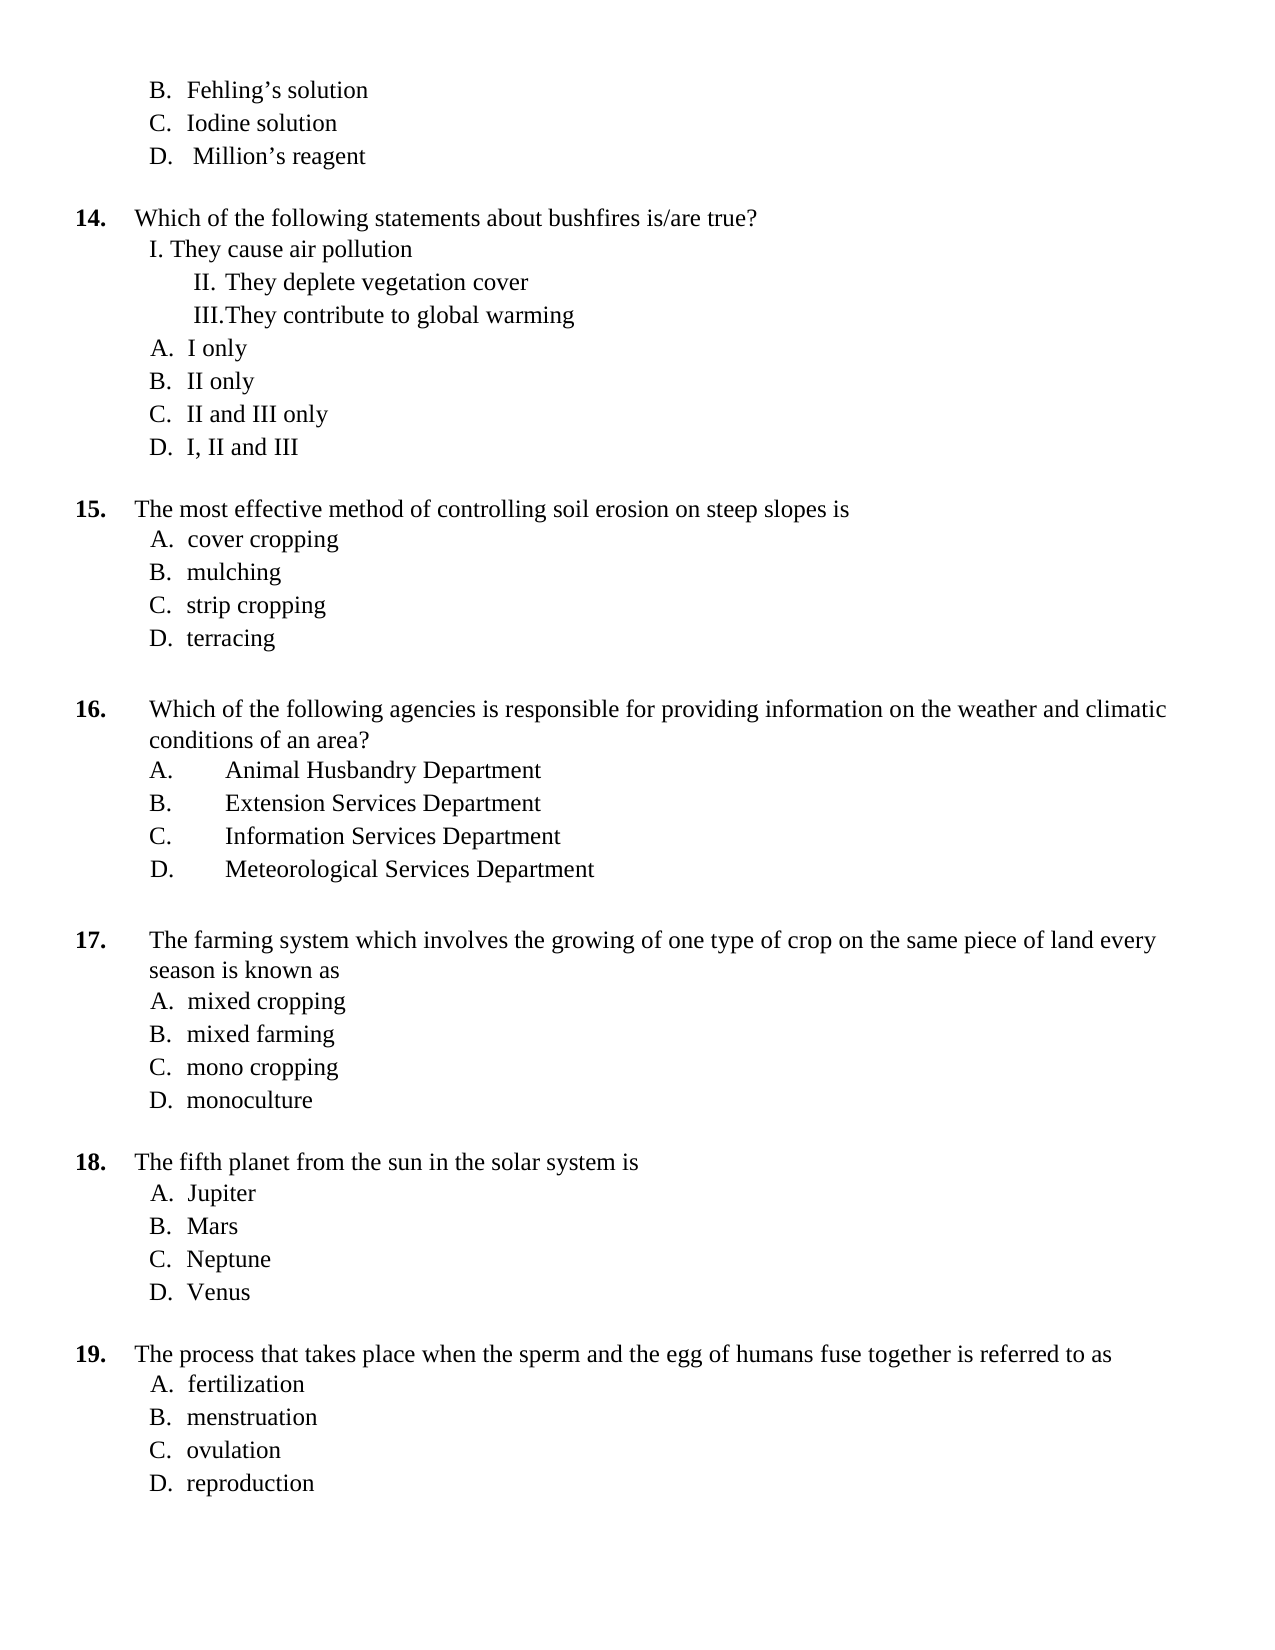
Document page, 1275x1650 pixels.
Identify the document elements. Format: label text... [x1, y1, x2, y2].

list The fifth planet from the sun in the solar system is [75, 1147, 1200, 1176]
text C. II and III only [149, 399, 1200, 427]
text A. cover cropping [149, 524, 1200, 553]
text B. Mars [149, 1211, 1200, 1239]
text C. ovulation [149, 1435, 1200, 1464]
list Which of the following agencies is responsible for providing information on the weather and climatic conditions of an area? [75, 694, 1200, 753]
text D. terracing [149, 623, 1200, 652]
text B. menstruation [149, 1402, 1200, 1431]
text A. Animal Husbandry Department [149, 755, 1200, 784]
list The farming system which involves the growing of one type of crop on the same piece of land every season is known as [75, 925, 1200, 984]
text C. Iodine solution [149, 108, 1200, 137]
text A. mixed cropping [149, 986, 1200, 1015]
text D. Million’s reagent [149, 141, 1200, 170]
list The process that takes place when the sperm and the egg of humans fuse together is referred to as [75, 1339, 1200, 1368]
text C. Information Services Department [149, 821, 1200, 850]
text D. Venus [149, 1277, 1200, 1306]
text A. Jupiter [149, 1178, 1200, 1206]
text A. I only [149, 333, 1200, 361]
text A. fertilization [149, 1369, 1200, 1398]
text D. I, II and III [149, 432, 1200, 461]
text B. mulching [149, 557, 1200, 586]
text B. II only [149, 366, 1200, 394]
text C. strip cropping [149, 590, 1200, 619]
text C. Neptune [149, 1244, 1200, 1272]
text B. Extension Services Department [149, 788, 1200, 817]
text D. Meteorological Services Department [75, 854, 1200, 883]
list Which of the following statements about bushfires is/are true? [75, 203, 1200, 232]
text III. They contribute to global warming [193, 300, 1200, 328]
text D. reproduction [149, 1468, 1200, 1497]
text D. monoculture [149, 1085, 1200, 1114]
text C. mono cropping [149, 1052, 1200, 1081]
text II. They deplete vegetation cover [193, 267, 1200, 295]
list The most effective method of controlling soil erosion on steep slopes is [75, 494, 1200, 523]
text B. Fehling’s solution [149, 75, 1200, 104]
text B. mixed farming [149, 1019, 1200, 1048]
text I. They cause air pollution [149, 234, 1200, 262]
